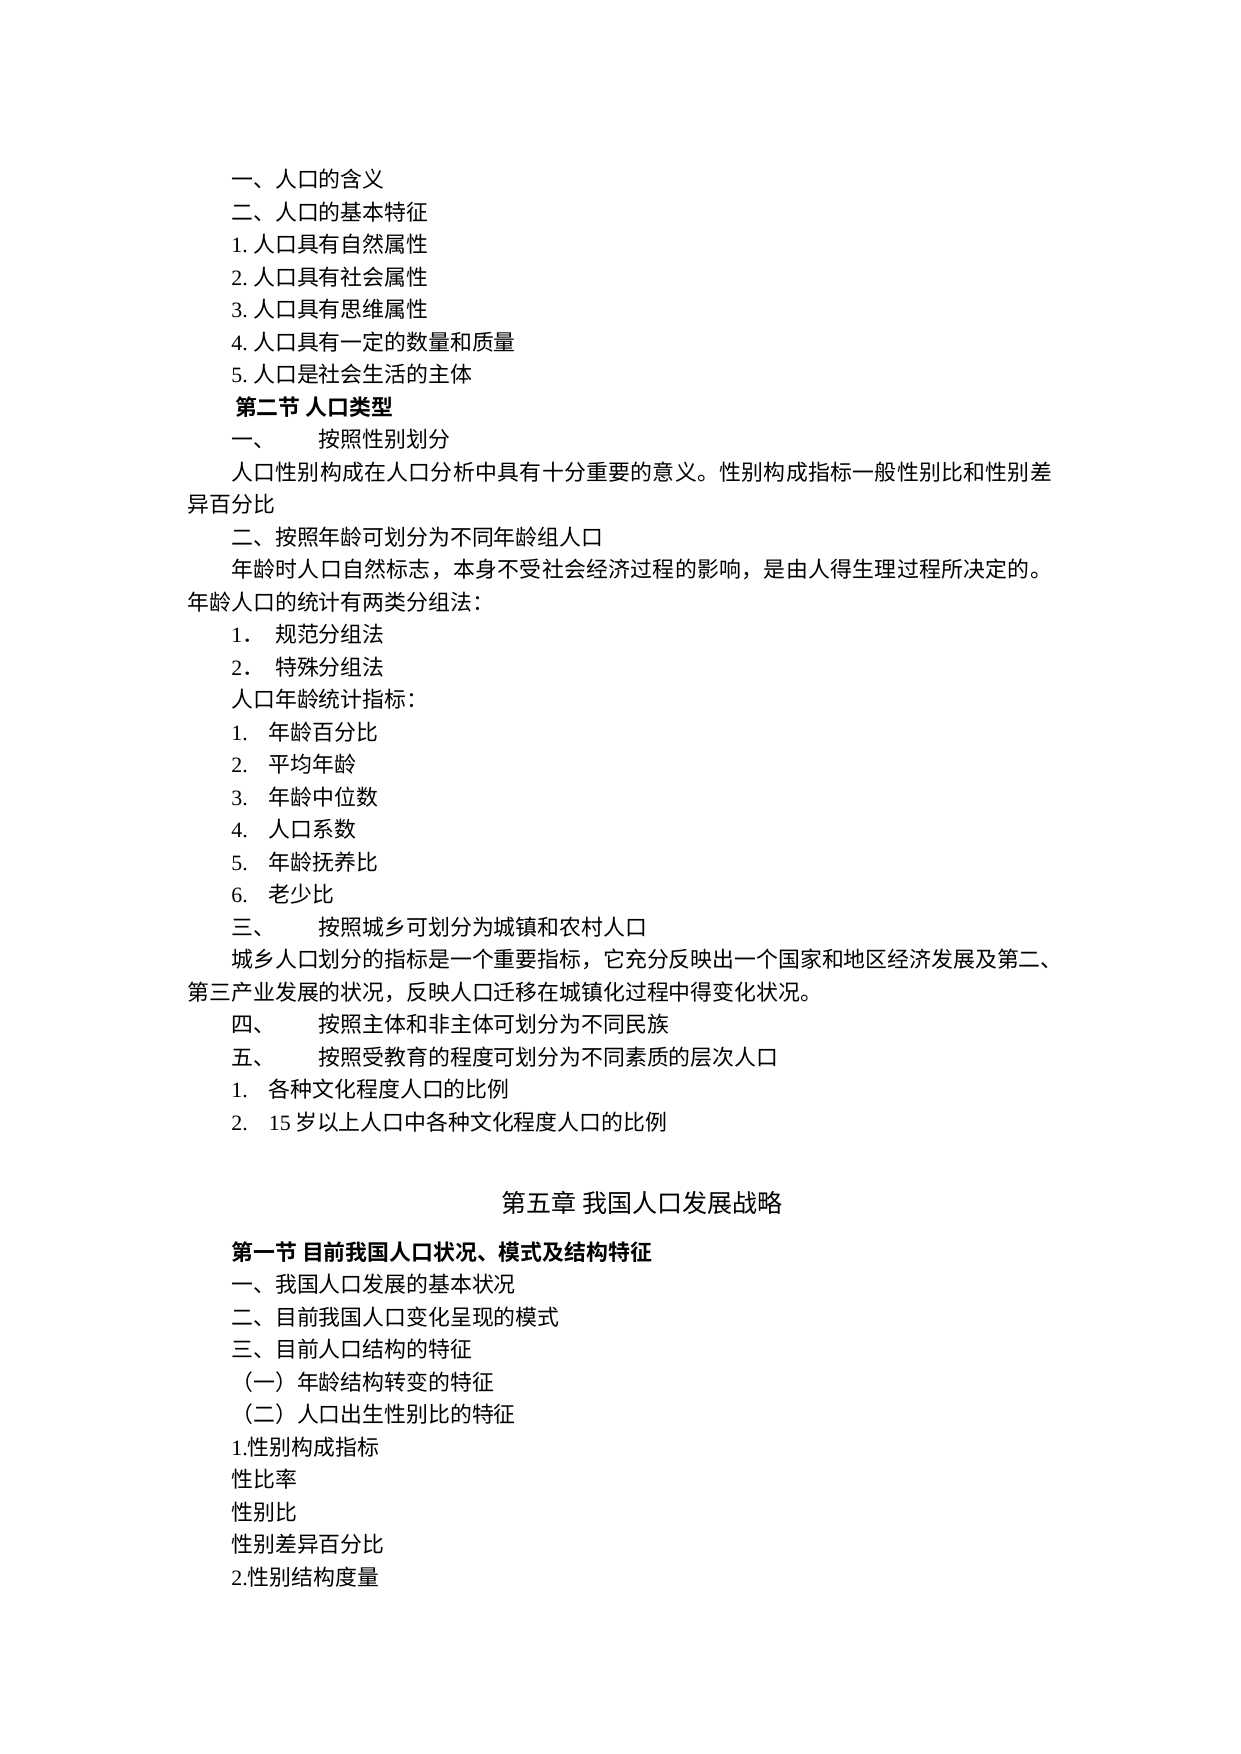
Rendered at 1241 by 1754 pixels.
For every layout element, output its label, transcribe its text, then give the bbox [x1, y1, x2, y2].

text 3. 人口具有思维属性 [187, 292, 1053, 324]
list 按照城乡可划分为城镇和农村人口 [231, 909, 1053, 942]
text 5. 人口是社会生活的主体 [187, 357, 1053, 389]
text 1.性别构成指标 [231, 1429, 1053, 1462]
list 平均年龄 [231, 747, 1053, 779]
list 按照性别划分 [231, 422, 1053, 454]
list 人口系数 [231, 812, 1053, 844]
list 老少比 [231, 877, 1053, 909]
list 特殊分组法 [231, 649, 1053, 682]
list 年龄百分比 [231, 714, 1053, 747]
list 年龄抚养比 [231, 844, 1053, 877]
text 性别比 [231, 1494, 1053, 1527]
text 4. 人口具有一定的数量和质量 [187, 324, 1053, 357]
text 2.性别结构度量 [231, 1559, 1053, 1592]
text 第一节 目前我国人口状况、模式及结构特征 [231, 1234, 1053, 1267]
text 第五章 我国人口发展战略 [231, 1169, 1053, 1234]
text 性别差异百分比 [231, 1527, 1053, 1559]
text （二）人口出生性别比的特征 [231, 1397, 1053, 1429]
text 二、按照年龄可划分为不同年龄组人口 [231, 519, 1053, 552]
text 一、我国人口发展的基本状况 [231, 1267, 1053, 1299]
text 二、人口的基本特征 [187, 194, 1053, 227]
text 一、人口的含义 [187, 162, 1053, 194]
text 2. 人口具有社会属性 [187, 259, 1053, 292]
text 人口性别构成在人口分析中具有十分重要的意义。性别构成指标一般性别比和性别差异百分比 [187, 454, 1053, 519]
list 按照主体和非主体可划分为不同民族 [231, 1007, 1053, 1039]
text （一）年龄结构转变的特征 [231, 1364, 1053, 1397]
text 第二节 人口类型 [187, 389, 1053, 422]
text 人口年龄统计指标： [231, 682, 1053, 714]
text 1. 人口具有自然属性 [187, 227, 1053, 259]
text 性比率 [231, 1462, 1053, 1494]
list 规范分组法 [231, 617, 1053, 649]
list 各种文化程度人口的比例 [231, 1072, 1053, 1104]
list 年龄中位数 [231, 779, 1053, 812]
text 三、目前人口结构的特征 [231, 1332, 1053, 1364]
list 15岁以上人口中各种文化程度人口的比例 [231, 1104, 1053, 1137]
text 年龄时人口自然标志，本身不受社会经济过程的影响，是由人得生理过程所决定的。年龄人口的统计有两类分组法： [187, 552, 1053, 617]
list 按照受教育的程度可划分为不同素质的层次人口 [231, 1039, 1053, 1072]
text 城乡人口划分的指标是一个重要指标，它充分反映出一个国家和地区经济发展及第二、第三产业发展的状况，反映人口迁移在城镇化过程中得变化状况。 [187, 942, 1053, 1007]
text 二、目前我国人口变化呈现的模式 [231, 1299, 1053, 1332]
